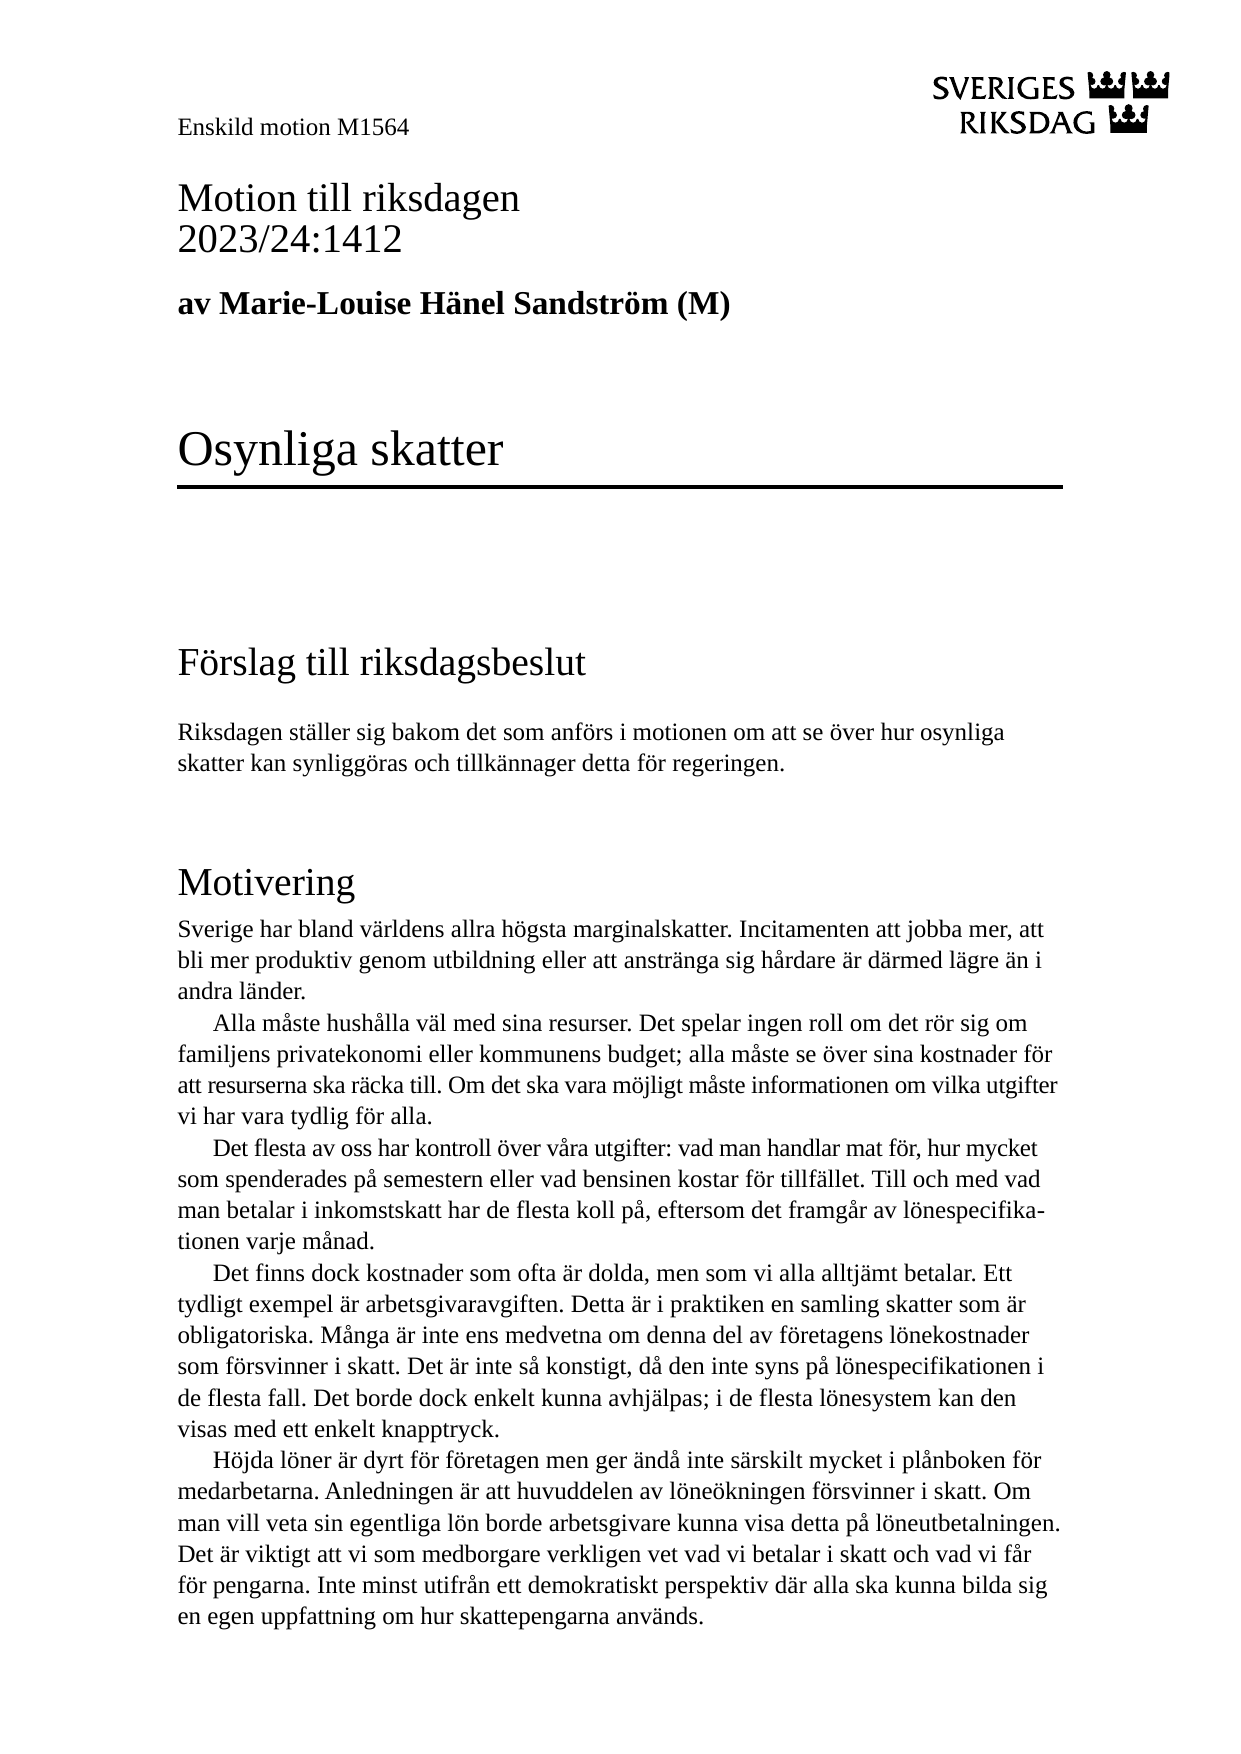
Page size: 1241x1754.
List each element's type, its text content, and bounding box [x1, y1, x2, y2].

text Sverige har bland världens allra högsta marginalskatter. Incitamenten att jobba mer, att bli mer produktiv genom utbildning eller att anstränga sig hårdare är därmed lägre än i andra länder. [177, 911, 1063, 1005]
text Alla måste hushålla väl med sina resurser. Det spelar ingen roll om det rör sig om familjens privatekonomi eller kommunens budget; alla måste se över sina kostnader för att resurserna ska räcka till. Om det ska vara möjligt måste informationen om vilka utgifter vi har vara tydlig för alla. [177, 1005, 1063, 1130]
text Höjda löner är dyrt för företagen men ger ändå inte särskilt mycket i plånboken för medarbetarna. Anledningen är att huvuddelen av löneökningen försvinner i skatt. Om man vill veta sin egentliga lön borde arbetsgivare kunna visa detta på löneutbetalningen. Det är viktigt att vi som medborgare verkligen vet vad vi betalar i skatt och vad vi får för pengarna. Inte minst utifrån ett demokratiskt perspektiv där alla ska kunna bilda sig en egen uppfattning om hur skattepengarna används. [177, 1443, 1063, 1630]
text Det flesta av oss har kontroll över våra utgifter: vad man handlar mat för, hur mycket som spenderades på semestern eller vad bensinen kostar för tillfället. Till och med vad man betalar i inkomstskatt har de flesta koll på, eftersom det framgår av lönespecifikationen varje månad. [177, 1130, 1063, 1255]
text Det finns dock kostnader som ofta är dolda, men som vi alla alltjämt betalar. Ett tydligt exempel är arbetsgivaravgiften. Detta är i praktiken en samling skatter som är obligatoriska. Många är inte ens medvetna om denna del av företagens lönekostnader som försvinner i skatt. Det är inte så konstigt, då den inte syns på lönespecifikationen i de flesta fall. Det borde dock enkelt kunna avhjälpas; i de flesta lönesystem kan den visas med ett enkelt knapptryck. [177, 1255, 1063, 1443]
